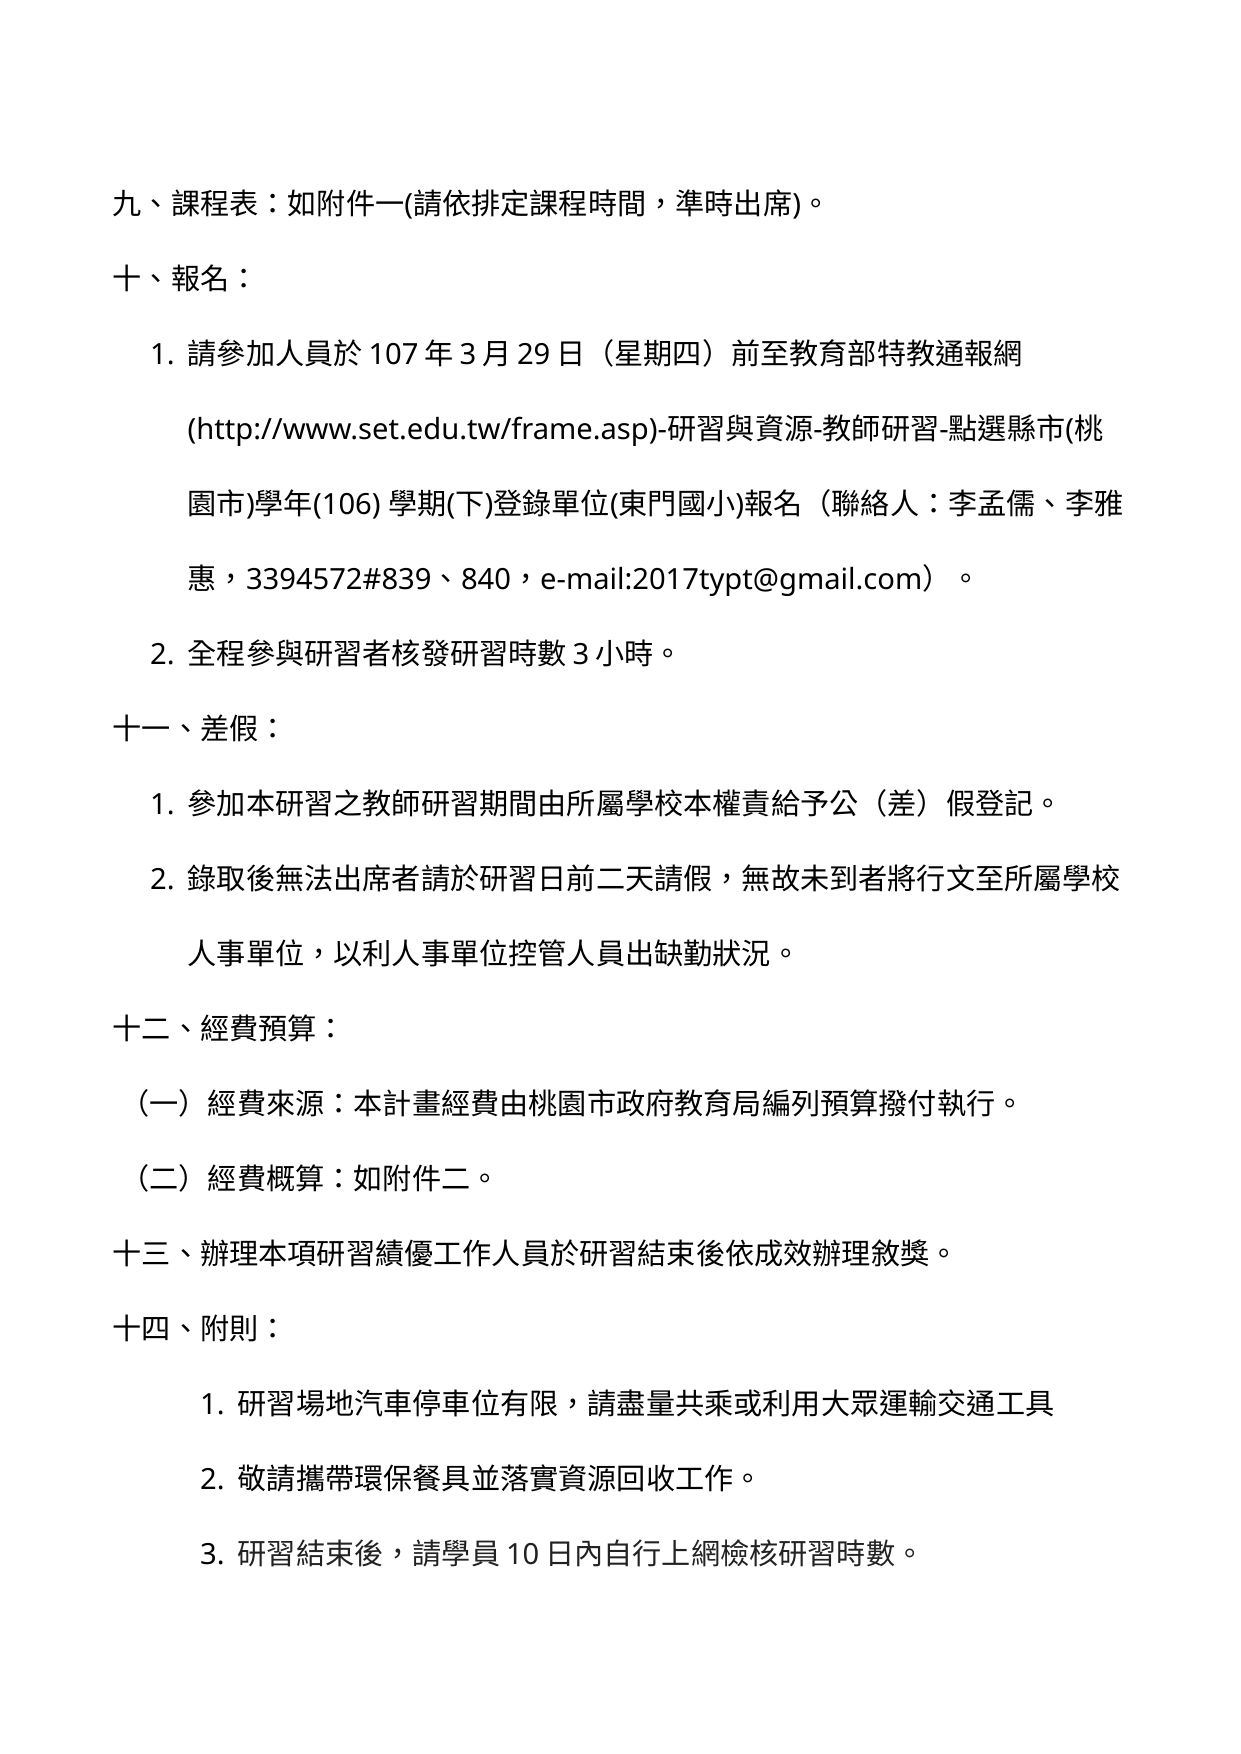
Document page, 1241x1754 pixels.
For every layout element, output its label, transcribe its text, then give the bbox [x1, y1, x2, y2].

text 十、報名： [112, 239, 1128, 314]
list 請參加人員於107年3月29日（星期四）前至教育部特教通報網(http://www.set.edu.tw/frame.asp)-研習與資源-教師研習-點選縣市(桃園市)學年(106) 學期(下)登錄單位(東門國小)報名（聯絡人：李孟儒、李雅惠，3394572#839、840，e-mail:2017typt@gmail.com）。 [150, 314, 1128, 614]
text 十一、差假： [112, 689, 1128, 764]
text （一）經費來源：本計畫經費由桃園市政府教育局編列預算撥付執行。 [112, 1064, 1128, 1139]
list 全程參與研習者核發研習時數3小時。 [150, 614, 1128, 689]
text 十三、辦理本項研習績優工作人員於研習結束後依成效辦理敘獎。 [112, 1214, 1128, 1289]
list 研習場地汽車停車位有限，請盡量共乘或利用大眾運輸交通工具 [200, 1364, 1128, 1439]
list 敬請攜帶環保餐具並落實資源回收工作。 [200, 1439, 1128, 1514]
text （二）經費概算：如附件二。 [112, 1139, 1128, 1214]
text 十四、附則： [112, 1289, 1128, 1364]
text 十二、經費預算： [112, 989, 1128, 1064]
list 錄取後無法出席者請於研習日前二天請假，無故未到者將行文至所屬學校人事單位，以利人事單位控管人員出缺勤狀況。 [150, 839, 1128, 989]
text 九、課程表：如附件一(請依排定課程時間，準時出席)。 [112, 164, 1128, 239]
list 參加本研習之教師研習期間由所屬學校本權責給予公（差）假登記。 [150, 764, 1128, 839]
list 研習結束後，請學員10日內自行上網檢核研習時數。 [200, 1514, 1128, 1589]
